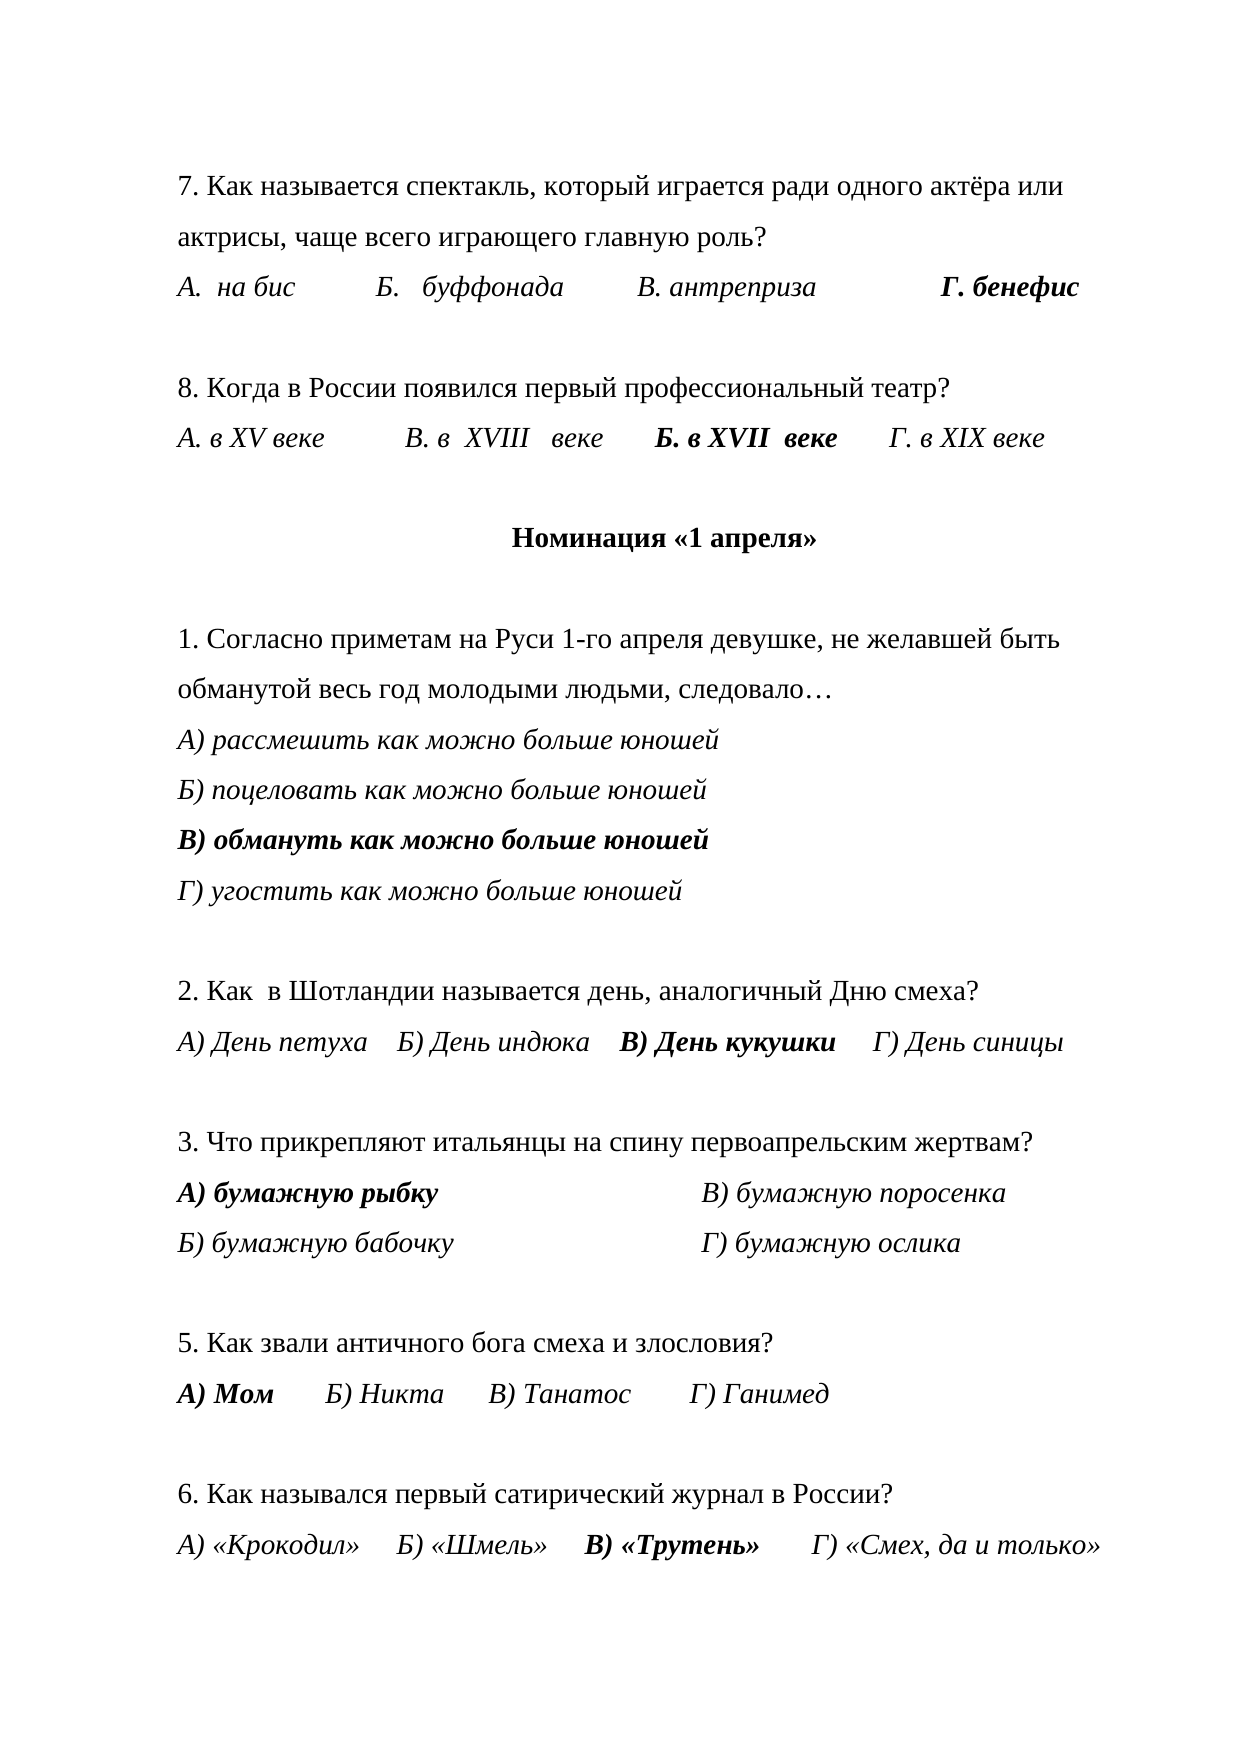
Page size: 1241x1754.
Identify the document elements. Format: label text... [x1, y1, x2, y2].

text Номинация «1 апреля» [177, 521, 1152, 554]
text 2. Как в Шотландии называется день, аналогичный Дню смеха? [177, 973, 1152, 1007]
text А. на бис Б. буффонада В. антреприза Г. бенефис [177, 269, 1152, 303]
text Г) угостить как можно больше юношей [177, 873, 1152, 906]
text А) Мом Б) Никта В) Танатос Г) Ганимед [177, 1376, 1152, 1409]
text А) бумажную рыбку [177, 1175, 627, 1208]
text Г) бумажную ослика [701, 1225, 1152, 1258]
text А) День петуха Б) День индюка В) День кукушки Г) День синицы [177, 1024, 1152, 1057]
text В) обмануть как можно больше юношей [177, 822, 1152, 856]
text 7. Как называется спектакль, который играется ради одного актёра или актрисы, чаще всего играющего главную роль? [177, 168, 1152, 252]
text А) «Крокодил» Б) «Шмель» В) «Трутень» Г) «Смех, да и только» [177, 1527, 1152, 1560]
text Б) бумажную бабочку [177, 1225, 627, 1258]
text А. в XV веке В. в XVIII веке Б. в XVII веке Г. в XIX веке [177, 420, 1152, 453]
text Б) поцеловать как можно больше юношей [177, 772, 1152, 806]
text А) рассмешить как можно больше юношей [177, 722, 1152, 755]
text 6. Как назывался первый сатирический журнал в России? [177, 1477, 1152, 1510]
text В) бумажную поросенка [701, 1175, 1152, 1208]
text 5. Как звали античного бога смеха и злословия? [177, 1326, 1152, 1359]
text 3. Что прикрепляют итальянцы на спину первоапрельским жертвам? [177, 1124, 1152, 1158]
text 8. Когда в России появился первый профессиональный театр? [177, 370, 1152, 403]
text 1. Согласно приметам на Руси 1-го апреля девушке, не желавшей быть обманутой весь год молодыми людьми, следовало… [177, 621, 1152, 705]
